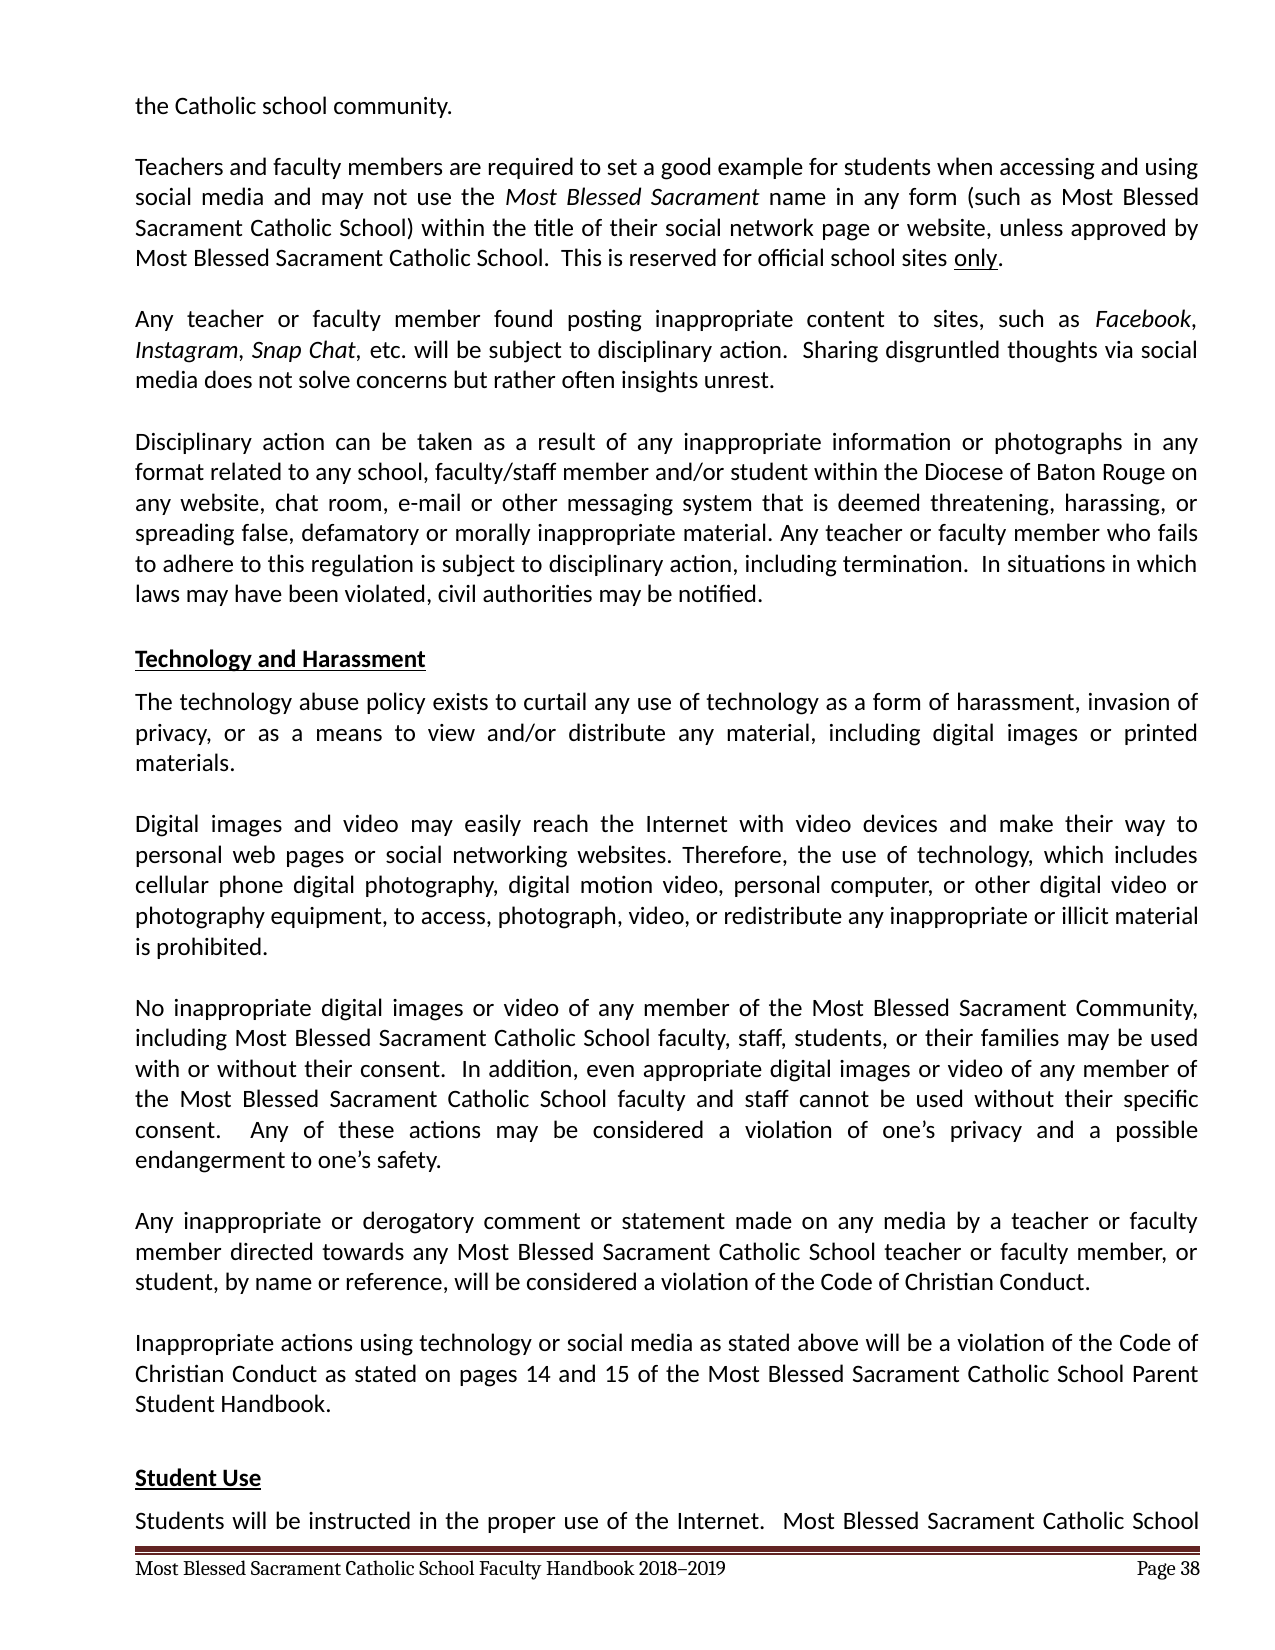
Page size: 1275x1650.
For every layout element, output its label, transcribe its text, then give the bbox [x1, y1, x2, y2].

text Any inappropriate or derogatory comment or statement made on any media by a teacher or faculty member directed towards any Most Blessed Sacrament Catholic School teacher or faculty member, or student, by name or reference, will be considered a violation of the Code of Christian Conduct. [135, 1205, 1200, 1297]
text Student Use [135, 1462, 1200, 1493]
subtitle Technology and Harassment [135, 643, 1200, 674]
text Inappropriate actions using technology or social media as stated above will be a violation of the Code of Christian Conduct as stated on pages 14 and 15 of the Most Blessed Sacrament Catholic School Parent Student Handbook. [135, 1327, 1200, 1419]
text Digital images and video may easily reach the Internet with video devices and make their way to personal web pages or social networking websites. Therefore, the use of technology, which includes cellular phone digital photography, digital motion video, personal computer, or other digital video or photography equipment, to access, photograph, video, or redistribute any inappropriate or illicit material is prohibited. [135, 809, 1200, 961]
text No inappropriate digital images or video of any member of the Most Blessed Sacrament Community, including Most Blessed Sacrament Catholic School faculty, staff, students, or their families may be used with or without their consent. In addition, even appropriate digital images or video of any member of the Most Blessed Sacrament Catholic School faculty and staff cannot be used without their specific consent. Any of these actions may be considered a violation of one’s privacy and a possible endangerment to one’s safety. [135, 992, 1200, 1175]
text Teachers and faculty members are required to set a good example for students when accessing and using social media and may not use the Most Blessed Sacrament name in any form (such as Most Blessed Sacrament Catholic School) within the title of their social network page or website, unless approved by Most Blessed Sacrament Catholic School. This is reserved for official school sites only. [135, 151, 1200, 273]
text The technology abuse policy exists to curtail any use of technology as a form of harassment, invasion of privacy, or as a means to view and/or distribute any material, including digital images or printed materials. [135, 687, 1200, 778]
text Disciplinary action can be taken as a result of any inappropriate information or photographs in any format related to any school, faculty/staff member and/or student within the Diocese of Baton Rouge on any website, chat room, e-mail or other messaging system that is deemed threatening, harassing, or spreading false, defamatory or morally inappropriate material. Any teacher or faculty member who fails to adhere to this regulation is subject to disciplinary action, including termination. In situations in which laws may have been violated, civil authorities may be notified. [135, 426, 1200, 609]
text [135, 1505, 1200, 1536]
text Any teacher or faculty member found posting inappropriate content to sites, such as Facebook, Instagram, Snap Chat, etc. will be subject to disciplinary action. Sharing disgruntled thoughts via social media does not solve concerns but rather often insights unrest. [135, 304, 1200, 395]
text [135, 90, 1200, 121]
